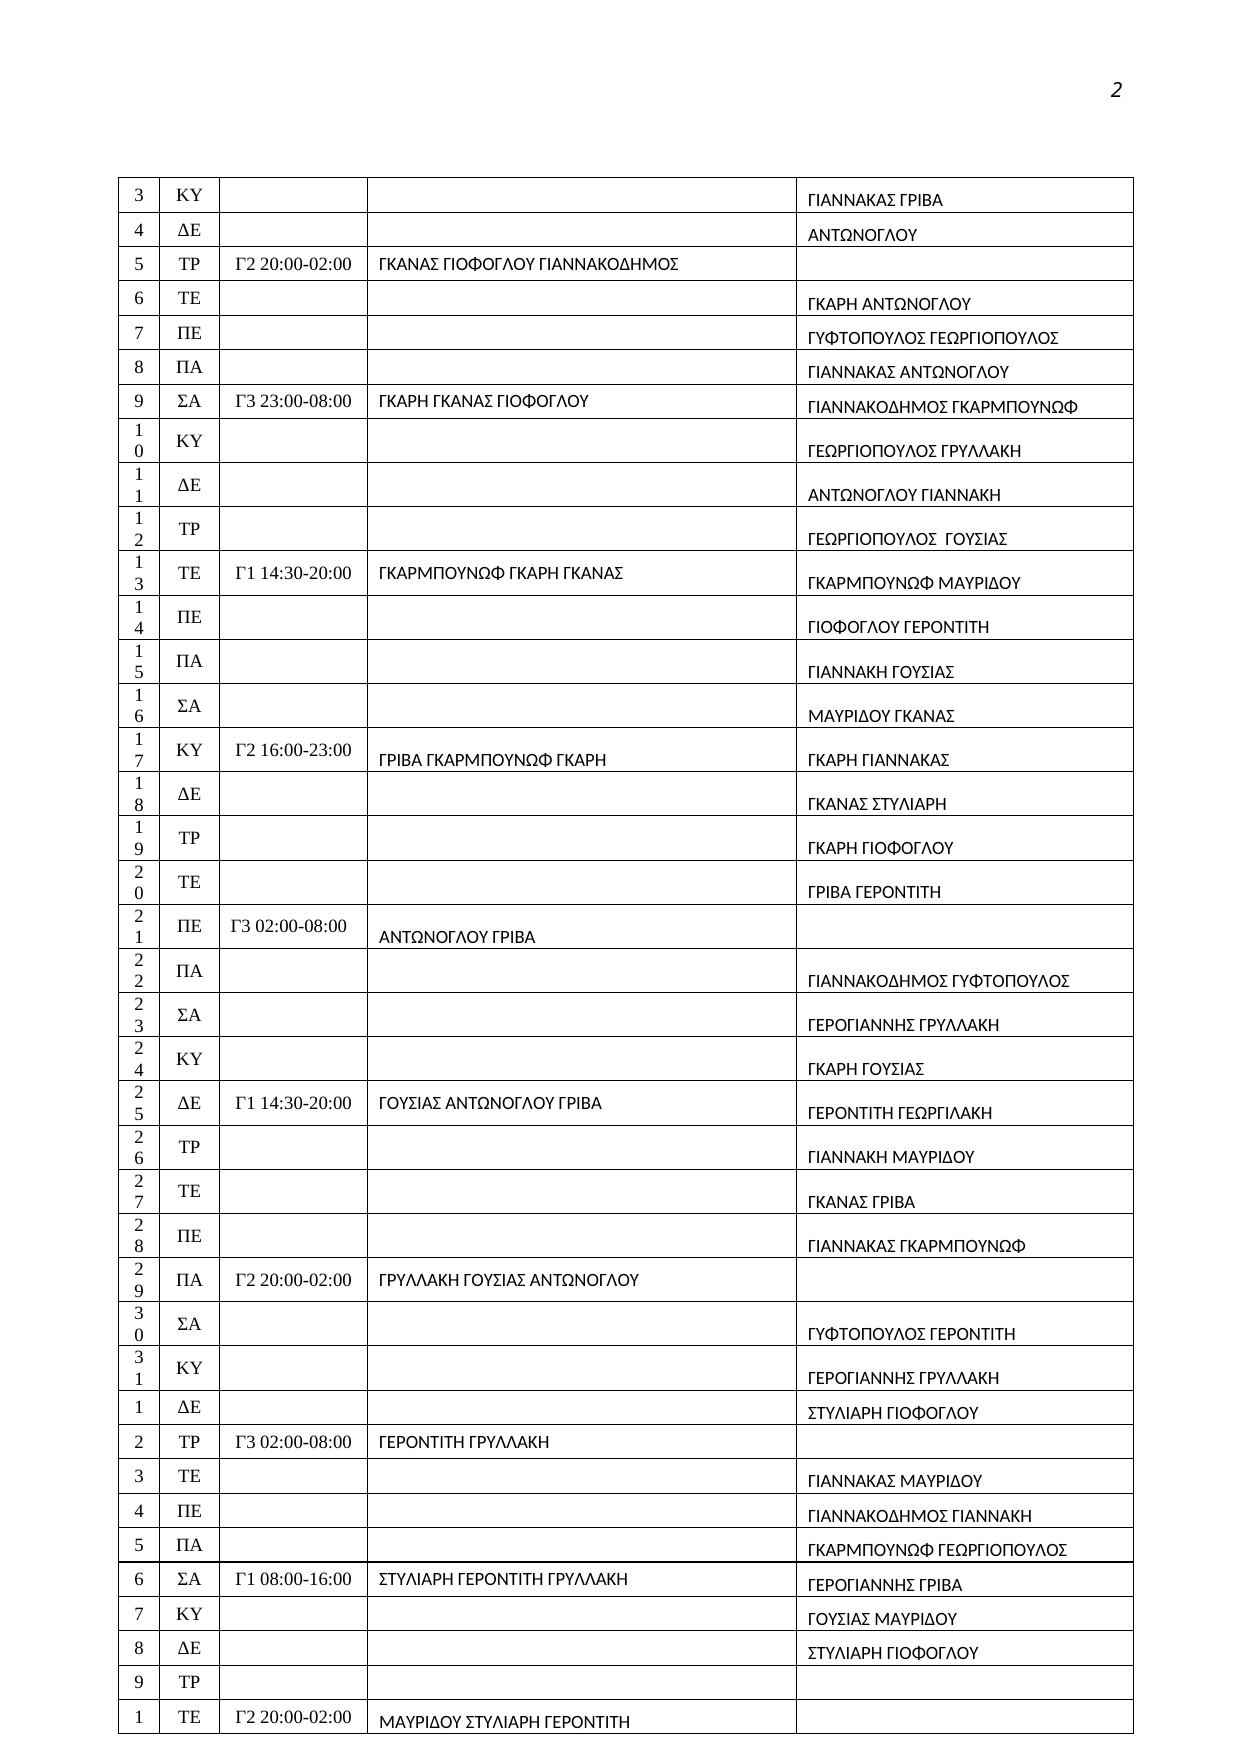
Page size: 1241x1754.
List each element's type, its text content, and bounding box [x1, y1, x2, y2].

table_cell 4 [119, 1494, 159, 1527]
table_cell 29 [119, 1258, 159, 1301]
table_cell 2 [119, 1425, 159, 1458]
table_cell ΓΕΡΟΓΙΑΝΝΗΣ ΓΡΥΛΛΑΚΗ [797, 993, 1133, 1036]
table_cell [220, 419, 367, 462]
table_cell [368, 640, 796, 683]
table_cell [368, 816, 796, 859]
table_cell Γ1 14:30-20:00 [220, 1081, 367, 1124]
table_cell Γ3 23:00-08:00 [220, 385, 367, 418]
table_cell 15 [119, 640, 159, 683]
table_cell [220, 1214, 367, 1257]
table_cell ΠΑ [160, 1528, 219, 1561]
table_cell ΚΥ [160, 178, 219, 212]
table_cell 5 [119, 247, 159, 280]
table_cell 19 [119, 816, 159, 859]
table_cell [220, 1126, 367, 1169]
table_cell ΓΙΑΝΝΑΚΟΔΗΜΟΣ ΓΥΦΤΟΠΟΥΛΟΣ [797, 949, 1133, 992]
table_cell 6 [119, 1563, 159, 1596]
table_cell ΑΝΤΩΝΟΓΛΟΥ [797, 213, 1133, 246]
table_cell ΓΡΙΒΑ ΓΕΡΟΝΤΙΤΗ [797, 861, 1133, 904]
table_cell ΠΑ [160, 1258, 219, 1301]
table_cell Γ3 02:00-08:00 [220, 1425, 367, 1458]
table_cell ΣΤΥΛΙΑΡΗ ΓΙΟΦΟΓΛΟΥ [797, 1631, 1133, 1664]
table_cell ΔΕ [160, 772, 219, 815]
table_cell ΤΡ [160, 816, 219, 859]
table_cell ΑΝΤΩΝΟΓΛΟΥ ΓΙΑΝΝΑΚΗ [797, 463, 1133, 506]
table_cell ΚΥ [160, 1597, 219, 1630]
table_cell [368, 1700, 796, 1733]
table_cell 14 [119, 596, 159, 639]
table_cell [220, 178, 367, 212]
table_cell [368, 1126, 796, 1169]
table_cell ΓΥΦΤΟΠΟΥΛΟΣ ΓΕΩΡΓΙΟΠΟΥΛΟΣ [797, 316, 1133, 349]
table_cell [220, 1631, 367, 1664]
table_cell ΔΕ [160, 1081, 219, 1124]
table_cell ΓΟΥΣΙΑΣ ΑΝΤΩΝΟΓΛΟΥ ΓΡΙΒΑ [368, 1081, 796, 1124]
table_cell ΚΥ [160, 1037, 219, 1080]
table_cell ΚΥ [160, 419, 219, 462]
table_cell 18 [119, 772, 159, 815]
table_cell [368, 1346, 796, 1389]
table_cell 9 [119, 385, 159, 418]
table_cell 28 [119, 1214, 159, 1257]
table_cell [368, 1494, 796, 1527]
table_cell ΔΕ [160, 463, 219, 506]
table_cell ΓΚΑΝΑΣ ΓΡΙΒΑ [797, 1170, 1133, 1213]
table_cell ΓΚΑΡΜΠΟΥΝΩΦ ΓΕΩΡΓΙΟΠΟΥΛΟΣ [797, 1528, 1133, 1561]
table_cell [368, 350, 796, 383]
table_cell ΓΙΑΝΝΑΚΗ ΜΑΥΡΙΔΟΥ [797, 1126, 1133, 1169]
table_cell ΓΙΑΝΝΑΚΑΣ ΜΑΥΡΙΔΟΥ [797, 1459, 1133, 1493]
table_cell ΤΕ [160, 551, 219, 594]
table_cell ΓΙΑΝΝΑΚΟΔΗΜΟΣ ΓΙΑΝΝΑΚΗ [797, 1494, 1133, 1527]
table_cell Γ2 20:00-02:00 [220, 247, 367, 280]
table_cell ΓΙΑΝΝΑΚΟΔΗΜΟΣ ΓΚΑΡΜΠΟΥΝΩΦ [797, 385, 1133, 418]
table_cell [220, 684, 367, 727]
table_cell ΓΙΑΝΝΑΚΑΣ ΓΡΙΒΑ [797, 178, 1133, 212]
table_cell [368, 419, 796, 462]
table_cell 7 [119, 1597, 159, 1630]
table_cell [220, 993, 367, 1036]
table_cell ΤΡ [160, 247, 219, 280]
table_cell 30 [119, 1302, 159, 1345]
table_cell ΣΤΥΛΙΑΡΗ ΓΙΟΦΟΓΛΟΥ [797, 1391, 1133, 1424]
table_cell ΤΡ [160, 507, 219, 550]
table_cell [368, 1666, 796, 1699]
table_cell 27 [119, 1170, 159, 1213]
table_cell ΓΕΡΟΝΤΙΤΗ ΓΡΥΛΛΑΚΗ [368, 1425, 796, 1458]
table_cell [368, 993, 796, 1036]
table_cell ΓΕΩΡΓΙΟΠΟΥΛΟΣ ΓΟΥΣΙΑΣ [797, 507, 1133, 550]
table_cell 3 [119, 178, 159, 212]
table_cell ΠΕ [160, 1494, 219, 1527]
table_cell [220, 1528, 367, 1561]
table_cell [368, 316, 796, 349]
table_cell 9 [119, 1666, 159, 1699]
table_cell [368, 1037, 796, 1080]
table_cell ΓΚΑΡΗ ΓΟΥΣΙΑΣ [797, 1037, 1133, 1080]
table_cell [220, 1459, 367, 1493]
table_cell ΓΙΟΦΟΓΛΟΥ ΓΕΡΟΝΤΙΤΗ [797, 596, 1133, 639]
table_cell ΓΙΑΝΝΑΚΑΣ ΓΚΑΡΜΠΟΥΝΩΦ [797, 1214, 1133, 1257]
table_cell ΠΕ [160, 1214, 219, 1257]
table_cell ΣΤΥΛΙΑΡΗ ΓΕΡΟΝΤΙΤΗ ΓΡΥΛΛΑΚΗ [368, 1563, 796, 1596]
table_cell ΤΕ [160, 1700, 219, 1733]
table_cell [368, 178, 796, 212]
table_cell [220, 213, 367, 246]
table_cell ΣΑ [160, 1302, 219, 1345]
table_cell ΓΥΦΤΟΠΟΥΛΟΣ ΓΕΡΟΝΤΙΤΗ [797, 1302, 1133, 1345]
table_cell [797, 1666, 1133, 1699]
table_cell [797, 1700, 1133, 1733]
table_cell 11 [119, 463, 159, 506]
table_cell [220, 350, 367, 383]
table_cell [368, 1170, 796, 1213]
table_cell ΤΕ [160, 861, 219, 904]
table_cell [220, 949, 367, 992]
table_cell [220, 640, 367, 683]
table_cell 23 [119, 993, 159, 1036]
table_cell [220, 772, 367, 815]
table_cell [220, 861, 367, 904]
table_cell ΓΡΥΛΛΑΚΗ ΓΟΥΣΙΑΣ ΑΝΤΩΝΟΓΛΟΥ [368, 1258, 796, 1301]
table_cell [368, 507, 796, 550]
table_cell [220, 1037, 367, 1080]
table_cell [368, 1459, 796, 1493]
table_cell 16 [119, 684, 159, 727]
table_cell ΓΚΑΝΑΣ ΓΙΟΦΟΓΛΟΥ ΓΙΑΝΝΑΚΟΔΗΜΟΣ [368, 247, 796, 280]
table_cell [220, 507, 367, 550]
table_cell ΓΕΡΟΓΙΑΝΝΗΣ ΓΡΥΛΛΑΚΗ [797, 1346, 1133, 1389]
table_cell ΚΥ [160, 728, 219, 771]
table_cell ΠΑ [160, 640, 219, 683]
table_cell 31 [119, 1346, 159, 1389]
table_cell ΤΡ [160, 1126, 219, 1169]
table_cell ΤΕ [160, 1459, 219, 1493]
table_cell ΚΥ [160, 1346, 219, 1389]
table_cell [368, 281, 796, 315]
table_cell [368, 596, 796, 639]
table_cell 12 [119, 507, 159, 550]
table_cell ΠΕ [160, 316, 219, 349]
table_cell [797, 1258, 1133, 1301]
table_cell ΣΑ [160, 993, 219, 1036]
table_cell [220, 1170, 367, 1213]
table_cell ΓΚΑΝΑΣ ΣΤΥΛΙΑΡΗ [797, 772, 1133, 815]
table_cell ΓΟΥΣΙΑΣ ΜΑΥΡΙΔΟΥ [797, 1597, 1133, 1630]
table_cell ΔΕ [160, 1391, 219, 1424]
table_cell 25 [119, 1081, 159, 1124]
table_cell ΤΡ [160, 1666, 219, 1699]
table_cell [368, 1528, 796, 1561]
table_cell Γ2 20:00-02:00 [220, 1700, 367, 1733]
table_cell 20 [119, 861, 159, 904]
table_cell ΠΕ [160, 596, 219, 639]
table_cell 10 [119, 1700, 159, 1733]
table_cell ΓΚΑΡΗ ΑΝΤΩΝΟΓΛΟΥ [797, 281, 1133, 315]
table_cell [220, 1391, 367, 1424]
table_cell ΠΑ [160, 949, 219, 992]
table_cell 7 [119, 316, 159, 349]
table_cell [220, 1346, 367, 1389]
table_cell ΤΕ [160, 281, 219, 315]
table_cell 8 [119, 1631, 159, 1664]
table_cell ΔΕ [160, 213, 219, 246]
table_cell ΠΑ [160, 350, 219, 383]
table_cell 24 [119, 1037, 159, 1080]
table_cell 8 [119, 350, 159, 383]
table_cell 13 [119, 551, 159, 594]
table_cell [368, 1302, 796, 1345]
table_cell ΤΕ [160, 1170, 219, 1213]
table_cell ΜΑΥΡΙΔΟΥ ΓΚΑΝΑΣ [797, 684, 1133, 727]
table_cell [368, 463, 796, 506]
table_cell [220, 816, 367, 859]
table_cell [368, 772, 796, 815]
table_cell [220, 596, 367, 639]
table_cell ΓΕΩΡΓΙΟΠΟΥΛΟΣ ΓΡΥΛΛΑΚΗ [797, 419, 1133, 462]
table_cell 17 [119, 728, 159, 771]
table_cell 6 [119, 281, 159, 315]
table_cell [220, 281, 367, 315]
table_cell ΣΑ [160, 1563, 219, 1596]
table_cell ΓΚΑΡΗ ΓΙΟΦΟΓΛΟΥ [797, 816, 1133, 859]
table_cell [368, 213, 796, 246]
table_cell Γ1 08:00-16:00 [220, 1563, 367, 1596]
table_cell 3 [119, 1459, 159, 1493]
table_cell ΓΙΑΝΝΑΚΗ ΓΟΥΣΙΑΣ [797, 640, 1133, 683]
table_cell [220, 1597, 367, 1630]
table_cell 21 [119, 905, 159, 948]
table_cell ΠΕ [160, 905, 219, 948]
table_cell ΔΕ [160, 1631, 219, 1664]
table_cell ΓΚΑΡΜΠΟΥΝΩΦ ΜΑΥΡΙΔΟΥ [797, 551, 1133, 594]
table_cell ΓΚΑΡΗ ΓΙΑΝΝΑΚΑΣ [797, 728, 1133, 771]
table_cell ΓΙΑΝΝΑΚΑΣ ΑΝΤΩΝΟΓΛΟΥ [797, 350, 1133, 383]
table_cell 4 [119, 213, 159, 246]
table_cell ΓΕΡΟΓΙΑΝΝΗΣ ΓΡΙΒΑ [797, 1563, 1133, 1596]
table_cell [368, 1631, 796, 1664]
table_cell ΓΚΑΡΗ ΓΚΑΝΑΣ ΓΙΟΦΟΓΛΟΥ [368, 385, 796, 418]
table_cell ΓΚΑΡΜΠΟΥΝΩΦ ΓΚΑΡΗ ΓΚΑΝΑΣ [368, 551, 796, 594]
table_cell [220, 1494, 367, 1527]
table_cell 26 [119, 1126, 159, 1169]
table_cell [368, 1214, 796, 1257]
table_cell Γ1 14:30-20:00 [220, 551, 367, 594]
table_cell Γ3 02:00-08:00 [220, 905, 367, 948]
table_cell Γ2 20:00-02:00 [220, 1258, 367, 1301]
table_cell 5 [119, 1528, 159, 1561]
table_cell [797, 247, 1133, 280]
table_cell [797, 1425, 1133, 1458]
table_cell ΤΡ [160, 1425, 219, 1458]
table_cell [368, 861, 796, 904]
table_cell [368, 1597, 796, 1630]
table_cell [220, 1302, 367, 1345]
table_cell ΣΑ [160, 684, 219, 727]
table_cell Γ2 16:00-23:00 [220, 728, 367, 771]
table_cell 10 [119, 419, 159, 462]
table_cell [797, 905, 1133, 948]
table_cell [220, 1666, 367, 1699]
table_cell [368, 684, 796, 727]
table_cell [368, 949, 796, 992]
table_cell ΑΝΤΩΝΟΓΛΟΥ ΓΡΙΒΑ [368, 905, 796, 948]
table_cell [220, 316, 367, 349]
table_cell ΓΕΡΟΝΤΙΤΗ ΓΕΩΡΓΙΛΑΚΗ [797, 1081, 1133, 1124]
table_cell [220, 463, 367, 506]
table_cell 22 [119, 949, 159, 992]
table_cell 1 [119, 1391, 159, 1424]
table_cell ΓΡΙΒΑ ΓΚΑΡΜΠΟΥΝΩΦ ΓΚΑΡΗ [368, 728, 796, 771]
table_cell [368, 1391, 796, 1424]
table_cell ΣΑ [160, 385, 219, 418]
